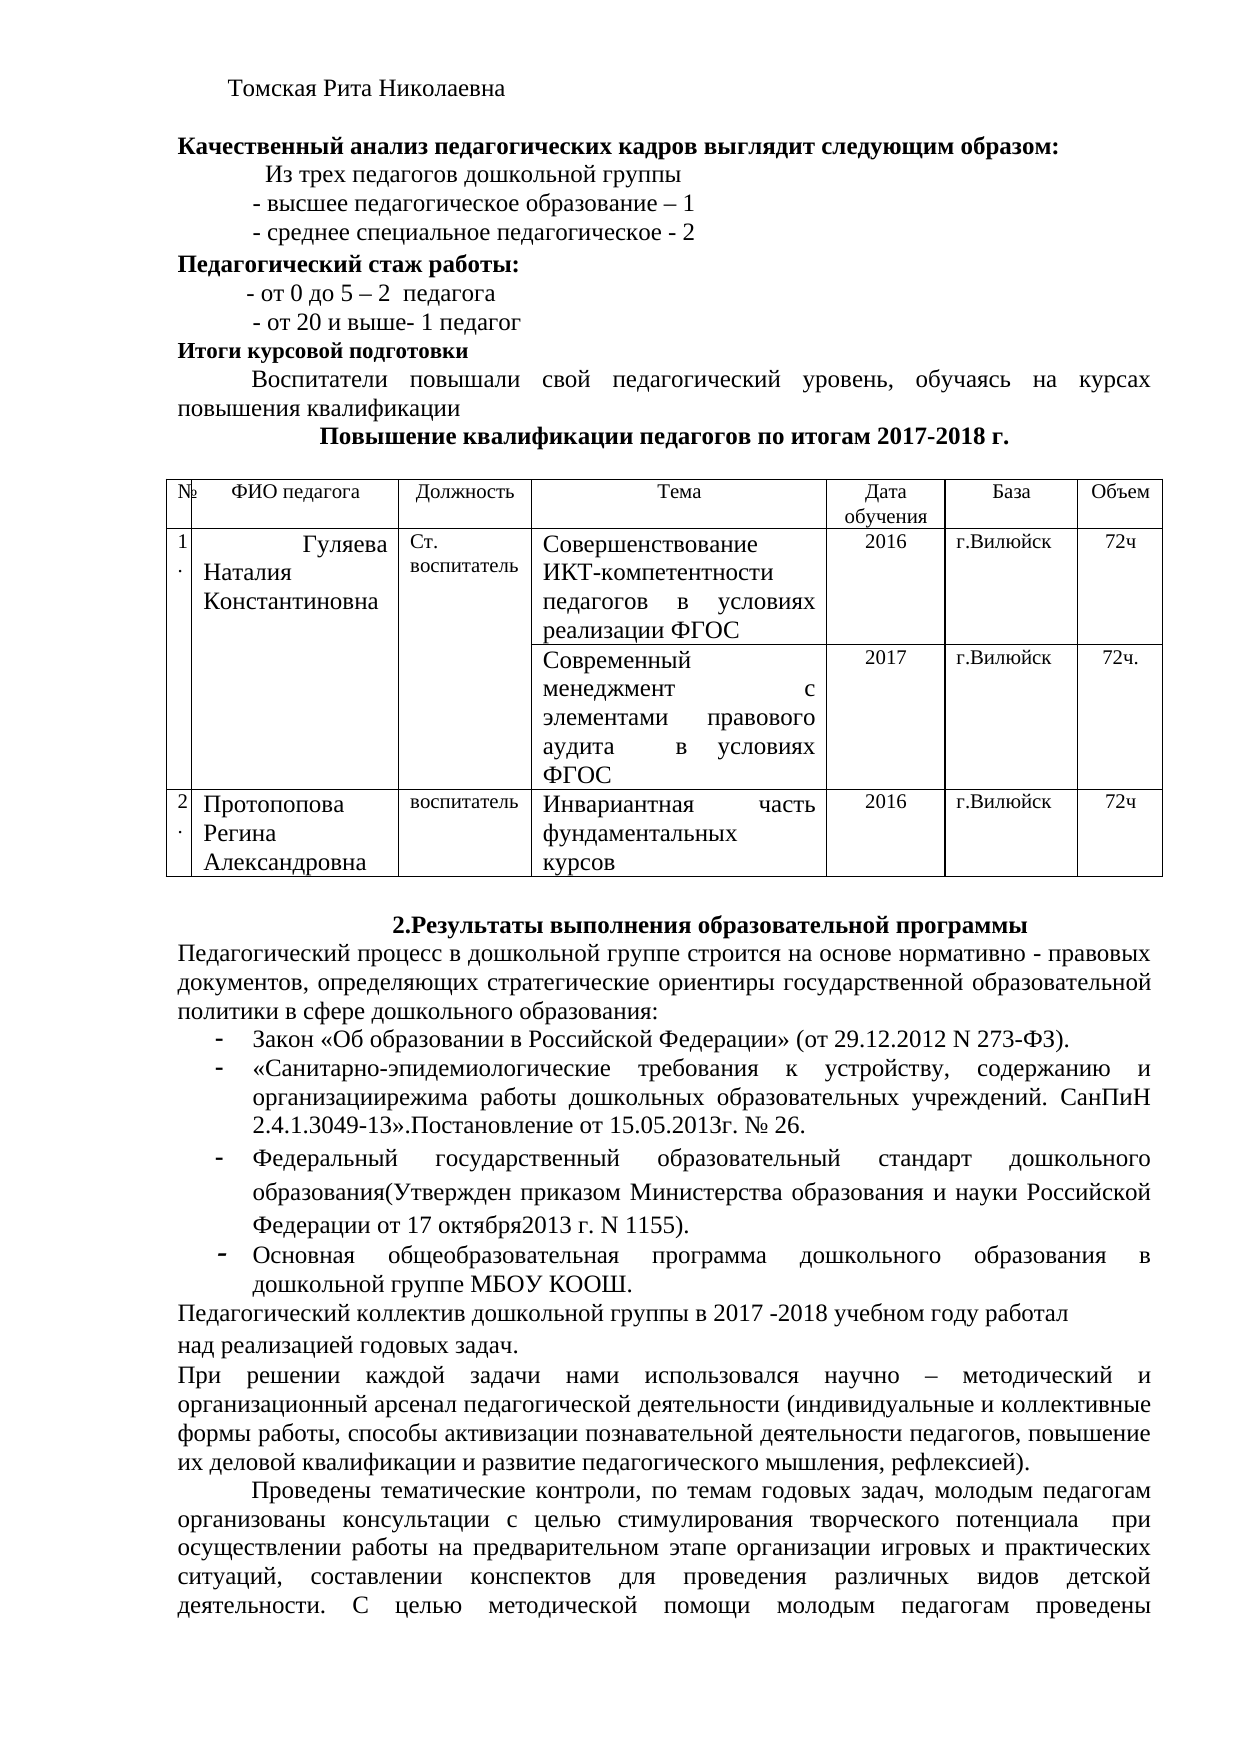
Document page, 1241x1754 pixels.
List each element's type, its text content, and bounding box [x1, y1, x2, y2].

list «Санитарно-эпидемиологические требования к устройству, содержанию и организациирежима работы дошкольных образовательных учреждений. СанПиН 2.4.1.3049-13».Постановление от 15.05.2013г. № 26. [215, 1053, 1152, 1140]
text - высшее педагогическое образование – 1 [252, 188, 1152, 217]
text - от 20 и выше- 1 педагог [177, 307, 1152, 336]
table_header База [946, 480, 1077, 528]
table_cell Инвариантная часть фундаментальных курсов [532, 790, 826, 876]
text Воспитатели повышали свой педагогический уровень, обучаясь на курсах повышения квалификации [177, 364, 1152, 422]
list Основная общеобразовательная программа дошкольного образования в дошкольной группе МБОУ КООШ. [215, 1241, 1152, 1298]
table_header ФИО педагога [192, 480, 398, 528]
table_cell Гуляева Наталия Константиновна [192, 529, 398, 788]
table_cell Протопопова Регина Александровна [192, 790, 398, 876]
list Закон «Об образовании в Российской Федерации» (от 29.12.2012 N 273-ФЗ). [215, 1025, 1152, 1053]
text 2.Результаты выполнения образовательной программы [392, 910, 1152, 938]
table_header Объем [1078, 480, 1162, 528]
text Педагогический процесс в дошкольной группе строится на основе нормативно - правовых документов, определяющих стратегические ориентиры государственной образовательной политики в сфере дошкольного образования: [177, 938, 1152, 1025]
table_header № [167, 480, 191, 528]
text Педагогический стаж работы: [177, 246, 1152, 279]
list Федеральный государственный образовательный стандарт дошкольного образования(Утвержден приказом Министерства образования и науки Российской Федерации от 17 октября2013 г. N 1155). [215, 1140, 1152, 1241]
table_cell Современный менеджмент с элементами правового аудита в условиях ФГОС [532, 645, 826, 788]
text Педагогический коллектив дошкольной группы в 2017 -2018 учебном году работал [177, 1298, 1152, 1327]
text Томская Рита Николаевна [177, 74, 1152, 102]
text над реализацией годовых задач. [177, 1327, 1152, 1361]
table_cell 2016 [827, 790, 944, 876]
text Качественный анализ педагогических кадров выглядит следующим образом: [177, 131, 1152, 160]
text Повышение квалификации педагогов по итогам 2017-2018 г. [177, 422, 1152, 450]
text - среднее специальное педагогическое - 2 [252, 217, 1152, 246]
text - от 0 до 5 – 2 педагога [177, 279, 1152, 307]
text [177, 1476, 1152, 1619]
table_cell 72ч [1078, 790, 1162, 876]
table_cell г.Вилюйск [946, 645, 1077, 788]
table_cell 72ч. [1078, 645, 1162, 788]
table_cell воспитатель [399, 790, 531, 876]
text Итоги курсовой подготовки [177, 336, 1152, 364]
table_cell 2. [167, 790, 191, 876]
table_cell 2016 [827, 529, 944, 644]
table_cell Совершенствование ИКТ-компетентности педагогов в условиях реализации ФГОС [532, 529, 826, 644]
table_cell 72ч [1078, 529, 1162, 644]
table_header Тема [532, 480, 826, 528]
text Из трех педагогов дошкольной группы [177, 160, 1152, 188]
table_header Дата обучения [827, 480, 944, 528]
table_cell 1. [167, 529, 191, 788]
table_header Должность [399, 480, 531, 528]
table_cell 2017 [827, 645, 944, 788]
text При решении каждой задачи нами использовался научно – методический и организационный арсенал педагогической деятельности (индивидуальные и коллективные формы работы, способы активизации познавательной деятельности педагогов, повышение их деловой квалификации и развитие педагогического мышления, рефлексией). [177, 1361, 1152, 1476]
table_cell Ст. воспитатель [399, 529, 531, 788]
table_cell г.Вилюйск [946, 790, 1077, 876]
table_cell г.Вилюйск [946, 529, 1077, 644]
